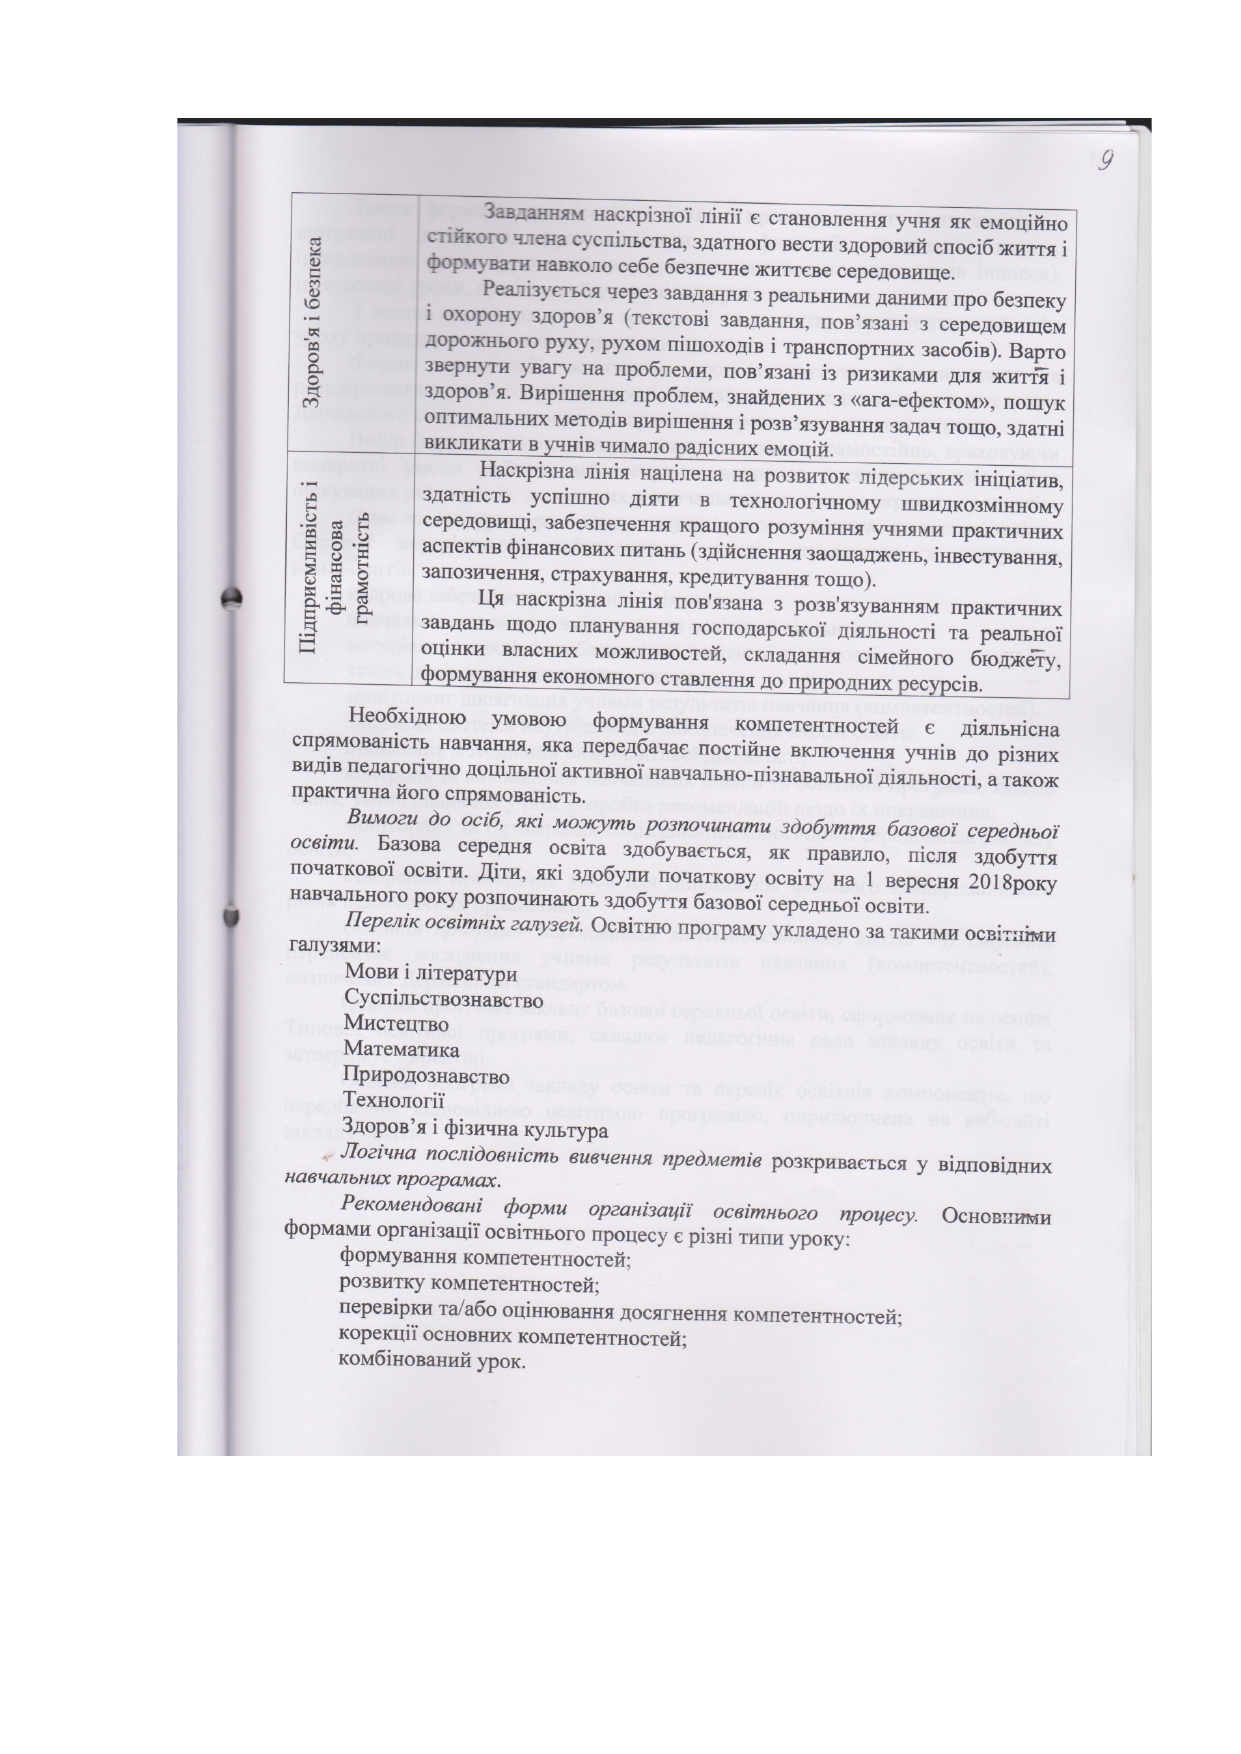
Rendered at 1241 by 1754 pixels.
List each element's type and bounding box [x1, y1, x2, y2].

picture [177, 118, 1152, 1456]
